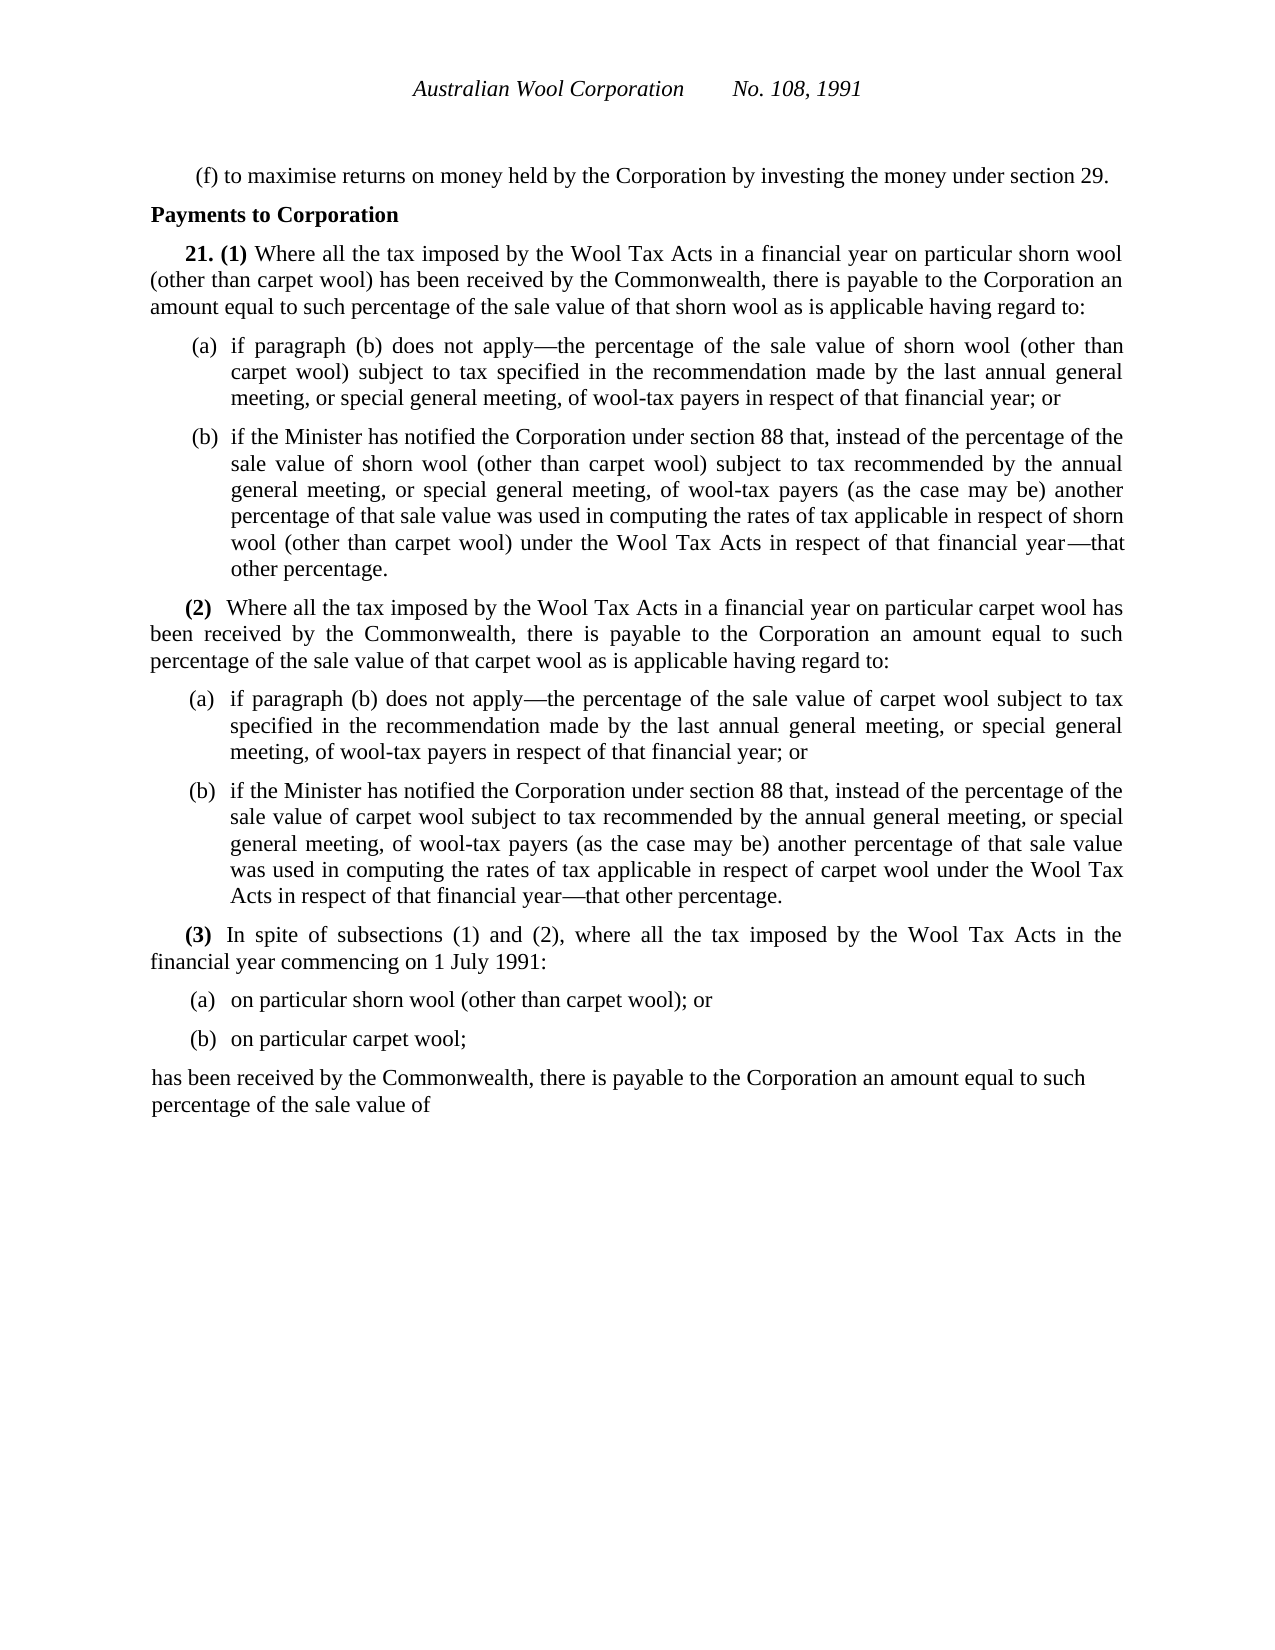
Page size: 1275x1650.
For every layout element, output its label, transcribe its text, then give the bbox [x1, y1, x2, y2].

text (2) Where all the tax imposed by the Wool Tax Acts in a financial year on particular carpet wool has been received by the Commonwealth, there is payable to the Corporation an amount equal to such percentage of the sale value of that carpet wool as is applicable having regard to: [150, 594, 1125, 673]
text Payments to Corporation [151, 201, 1125, 228]
text (3) In spite of subsections (1) and (2), where all the tax imposed by the Wool Tax Acts in the financial year commencing on 1 July 1991: [150, 921, 1125, 974]
list on particular shorn wool (other than carpet wool); or [190, 987, 1125, 1013]
list on particular carpet wool; [190, 1025, 1125, 1052]
text 21. (1) Where all the tax imposed by the Wool Tax Acts in a financial year on particular shorn wool (other than carpet wool) has been received by the Commonwealth, there is payable to the Corporation an amount equal to such percentage of the sale value of that shorn wool as is applicable having regard to: [150, 240, 1125, 319]
list if the Minister has notified the Corporation under section 88 that, instead of the percentage of the sale value of shorn wool (other than carpet wool) subject to tax recommended by the annual general meeting, or special general meeting, of wool-tax payers (as the case may be) another percentage of that sale value was used in computing the rates of tax applicable in respect of shorn wool (other than carpet wool) under the Wool Tax Acts in respect of that financial year—that other percentage. [192, 423, 1125, 581]
list if the Minister has notified the Corporation under section 88 that, instead of the percentage of the sale value of carpet wool subject to tax recommended by the annual general meeting, or special general meeting, of wool-tax payers (as the case may be) another percentage of that sale value was used in computing the rates of tax applicable in respect of carpet wool under the Wool Tax Acts in respect of that financial year—that other percentage. [189, 777, 1125, 909]
text (f) to maximise returns on money held by the Corporation by investing the money under section 29. [195, 162, 1125, 189]
list if paragraph (b) does not apply—the percentage of the sale value of carpet wool subject to tax specified in the recommendation made by the last annual general meeting, or special general meeting, of wool-tax payers in respect of that financial year; or [189, 686, 1125, 764]
text has been received by the Commonwealth, there is payable to the Corporation an amount equal to such percentage of the sale value of [151, 1064, 1125, 1117]
list if paragraph (b) does not apply—the percentage of the sale value of shorn wool (other than carpet wool) subject to tax specified in the recommendation made by the last annual general meeting, or special general meeting, of wool-tax payers in respect of that financial year; or [192, 332, 1125, 411]
